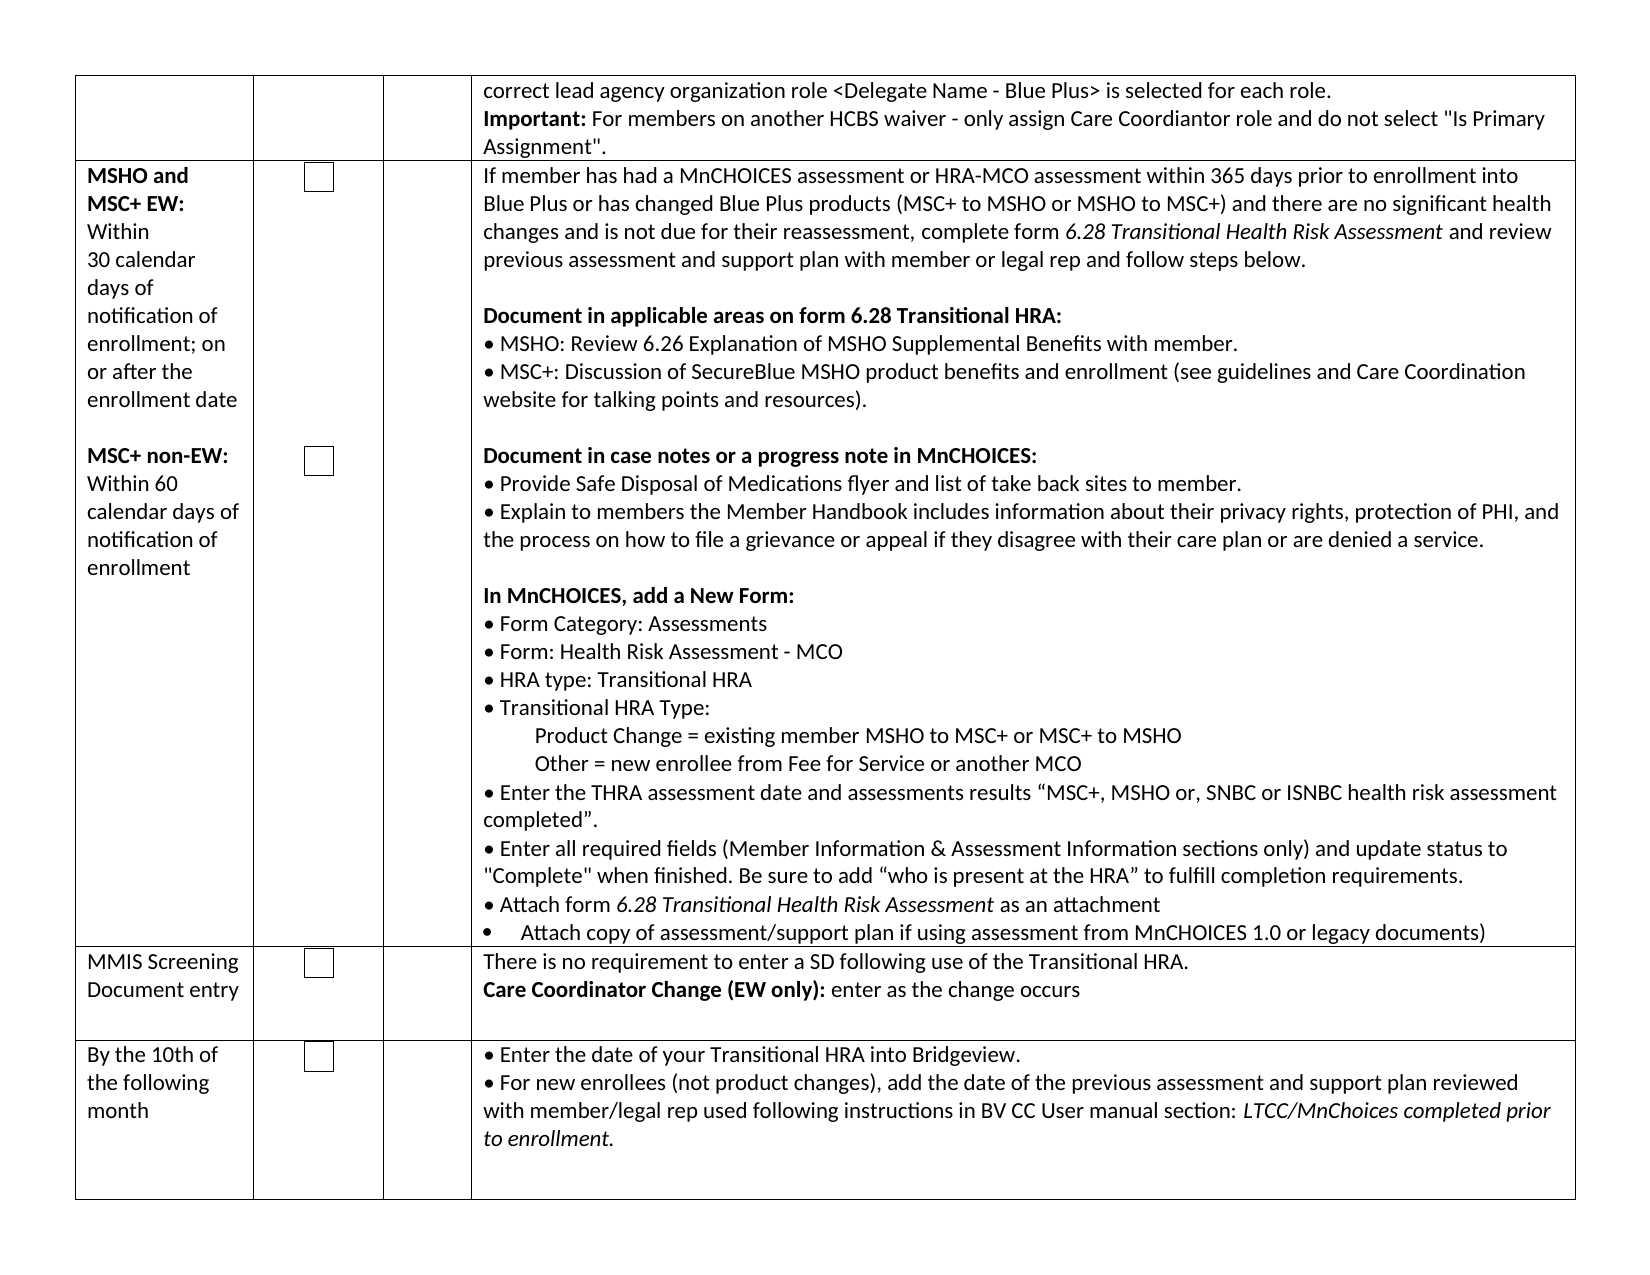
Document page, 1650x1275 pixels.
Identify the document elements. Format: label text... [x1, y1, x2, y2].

table_cell If member has had a MnCHOICES assessment or HRA-MCO assessment within 365 days prior to enrollment into Blue Plus or has changed Blue Plus products (MSC+ to MSHO or MSHO to MSC+) and there are no significant health changes and is not due for their reassessment, complete form 6.28 Transitional Health Risk Assessment and review previous assessment and support plan with member or legal rep and follow steps below. Document in applicable areas on form 6.28 Transitional HRA: • MSHO: Review 6.26 Explanation of MSHO Supplemental Benefits with member. • MSC+: Discussion of SecureBlue MSHO product benefits and enrollment (see guidelines and Care Coordination website for talking points and resources). Document in case notes or a progress note in MnCHOICES: • Provide Safe Disposal of Medications flyer and list of take back sites to member. • Explain to members the Member Handbook includes information about their privacy rights, protection of PHI, and the process on how to file a grievance or appeal if they disagree with their care plan or are denied a service. In MnCHOICES, add a New Form: • Form Category: Assessments • Form: Health Risk Assessment - MCO • HRA type: Transitional HRA • Transitional HRA Type: Product Change = existing member MSHO to MSC+ or MSC+ to MSHO Other = new enrollee from Fee for Service or another MCO • Enter the THRA assessment date and assessments results “MSC+, MSHO or, SNBC or ISNBC health risk assessment completed”. • Enter all required fields (Member Information & Assessment Information sections only) and update status to "Complete" when finished. Be sure to add “who is present at the HRA” to fulfill completion requirements. • Attach form 6.28 Transitional Health Risk Assessment as an attachment Attach copy of assessment/support plan if using assessment from MnCHOICES 1.0 or legacy documents) [472, 161, 1575, 946]
table_cell [254, 161, 383, 946]
table_cell MMIS Screening Document entry [76, 947, 253, 1039]
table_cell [76, 1041, 253, 1199]
table_cell [254, 1041, 383, 1199]
table_cell There is no requirement to enter a SD following use of the Transitional HRA. Care Coordinator Change (EW only): enter as the change occurs [472, 947, 1575, 1039]
table_cell [384, 1041, 471, 1199]
table_cell [384, 947, 471, 1039]
table_cell MSHO and MSC+ EW: Within 30 calendar days of notification of enrollment; on or after the enrollment date MSC+ non-EW: Within 60 calendar days of notification of enrollment [76, 161, 253, 946]
table_cell [384, 76, 471, 160]
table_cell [76, 76, 253, 160]
table_cell [254, 947, 383, 1039]
table_cell [254, 76, 383, 160]
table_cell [472, 76, 1575, 160]
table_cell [472, 1041, 1575, 1199]
table_cell [384, 161, 471, 946]
